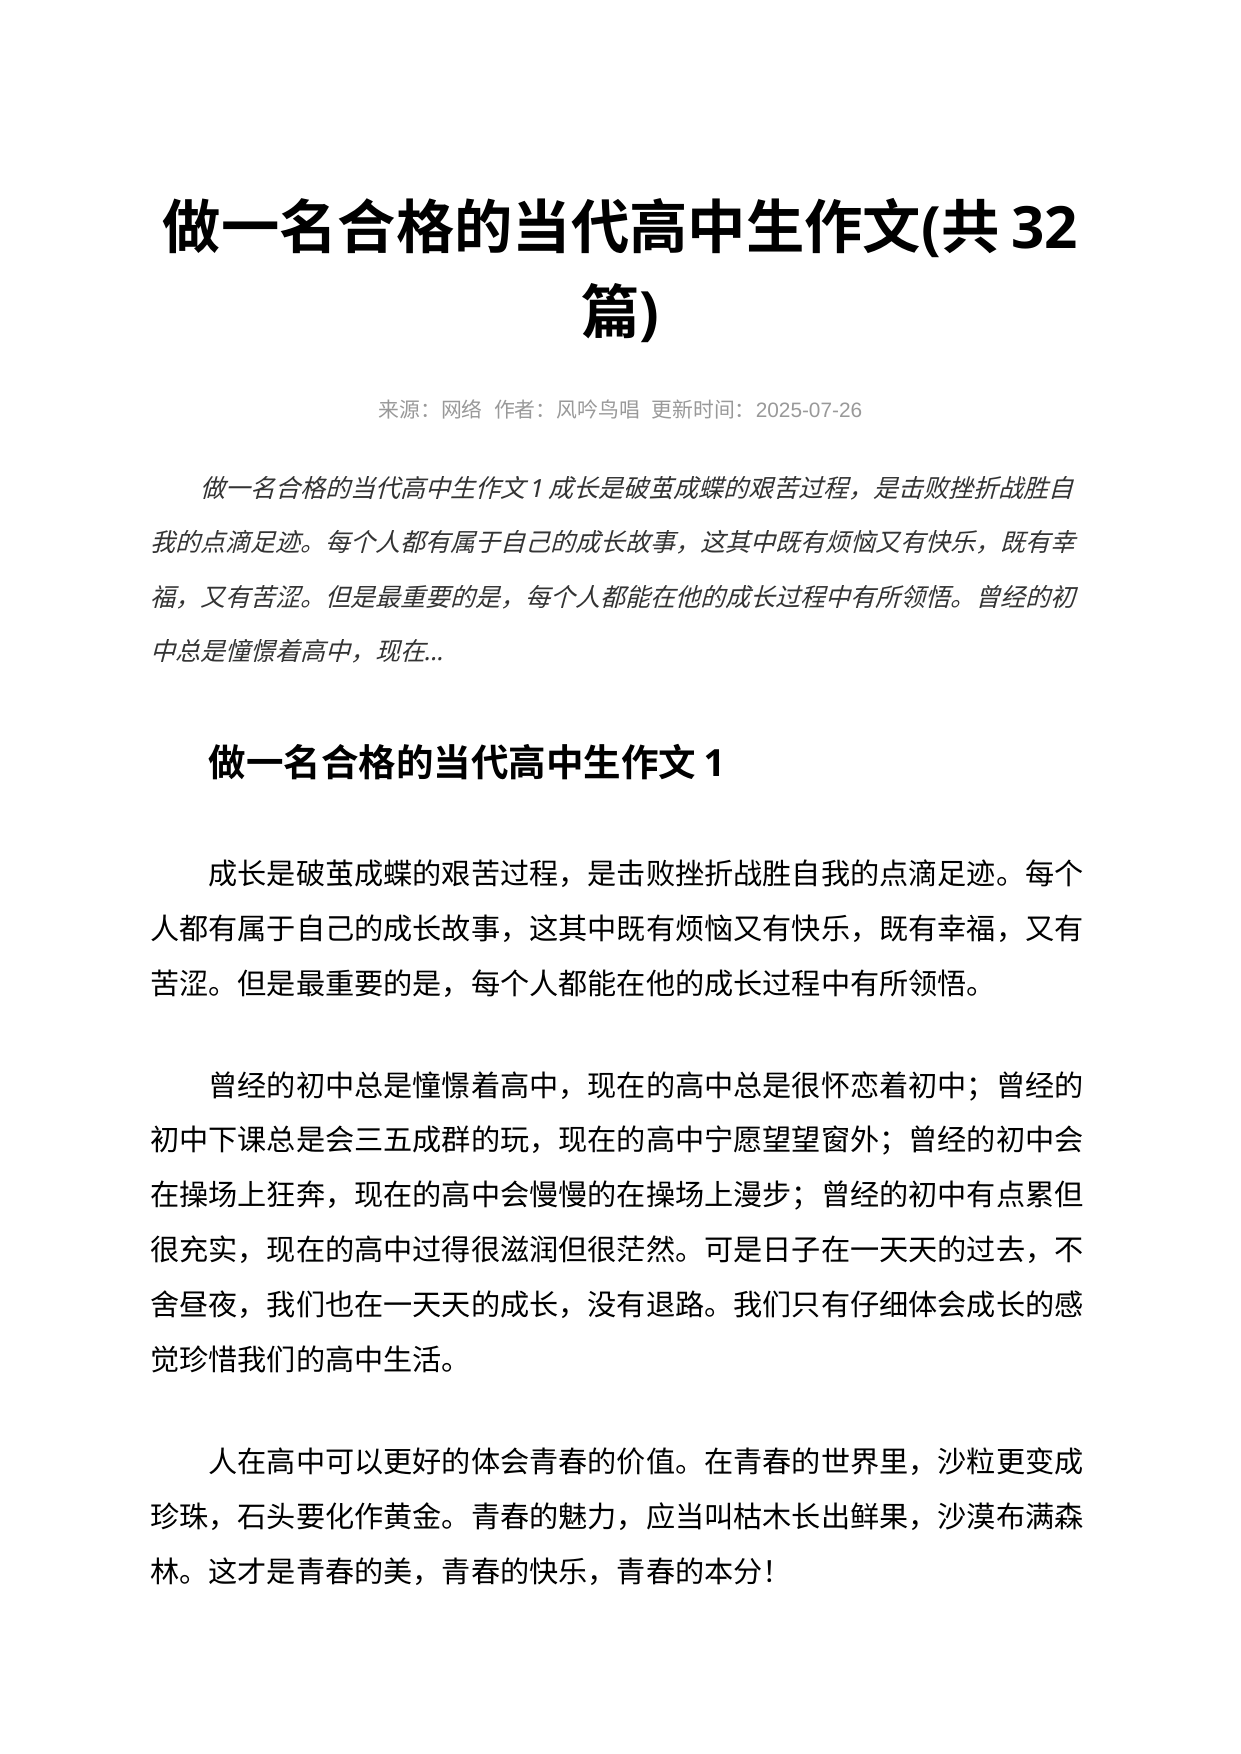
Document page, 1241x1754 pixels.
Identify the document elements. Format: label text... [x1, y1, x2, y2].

subtitle 做一名合格的当代高中生作文(共32篇) [150, 181, 1090, 351]
text 人在高中可以更好的体会青春的价值。在青春的世界里，沙粒更变成珍珠，石头要化作黄金。青春的魅力，应当叫枯木长出鲜果，沙漠布满森林。这才是青春的美，青春的快乐，青春的本分！ [150, 1438, 1090, 1590]
text 做一名合格的当代高中生作文1 [150, 733, 1090, 787]
text 曾经的初中总是憧憬着高中，现在的高中总是很怀恋着初中；曾经的初中下课总是会三五成群的玩，现在的高中宁愿望望窗外；曾经的初中会在操场上狂奔，现在的高中会慢慢的在操场上漫步；曾经的初中有点累但很充实，现在的高中过得很滋润但很茫然。可是日子在一天天的过去，不舍昼夜，我们也在一天天的成长，没有退路。我们只有仔细体会成长的感觉珍惜我们的高中生活。 [150, 1062, 1090, 1379]
text 做一名合格的当代高中生作文1成长是破茧成蝶的艰苦过程，是击败挫折战胜自我的点滴足迹。每个人都有属于自己的成长故事，这其中既有烦恼又有快乐，既有幸福，又有苦涩。但是最重要的是，每个人都能在他的成长过程中有所领悟。曾经的初中总是憧憬着高中，现在... [150, 468, 1090, 668]
text 成长是破茧成蝶的艰苦过程，是击败挫折战胜自我的点滴足迹。每个人都有属于自己的成长故事，这其中既有烦恼又有快乐，既有幸福，又有苦涩。但是最重要的是，每个人都能在他的成长过程中有所领悟。 [150, 851, 1090, 1003]
text 来源：网络 作者：风吟鸟唱 更新时间：2025-07-26 [150, 398, 1090, 422]
